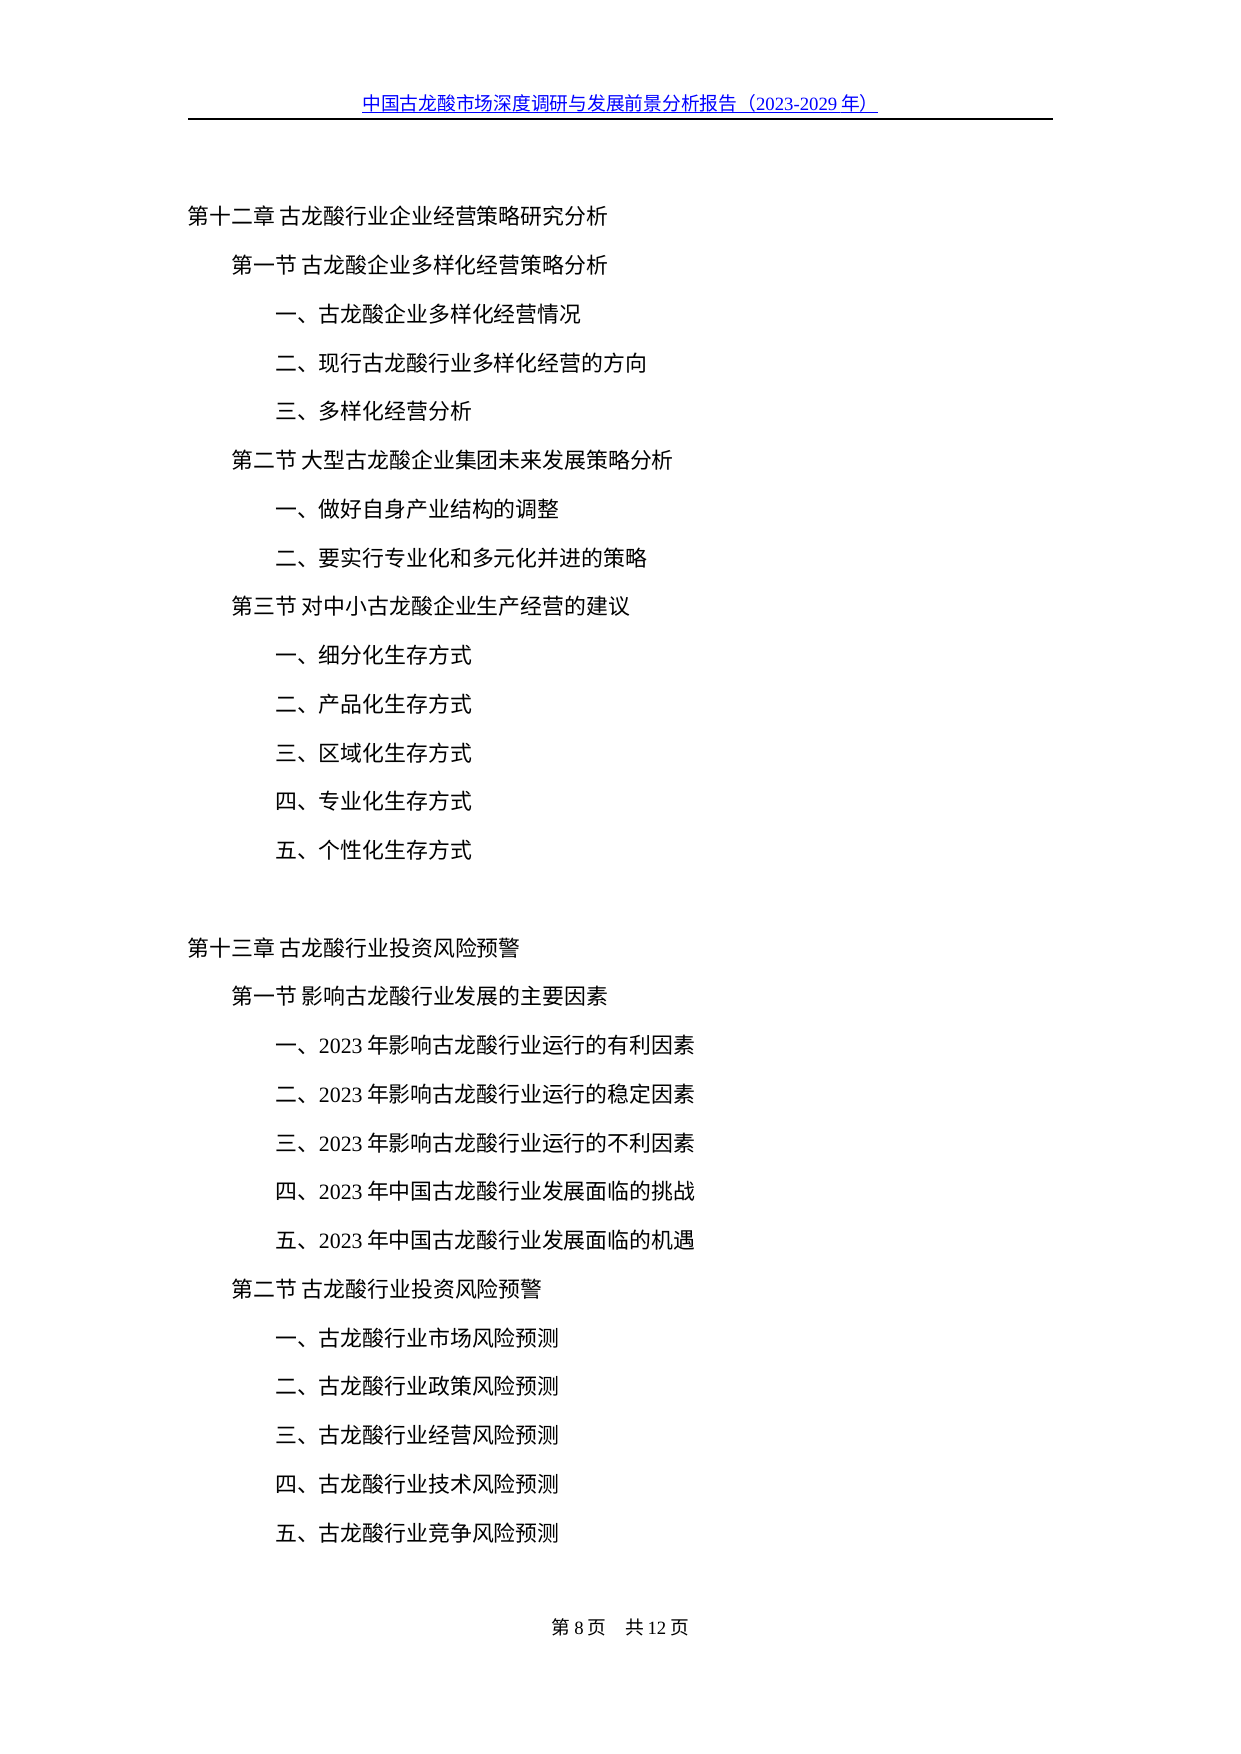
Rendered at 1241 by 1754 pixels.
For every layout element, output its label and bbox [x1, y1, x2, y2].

text [187, 150, 1053, 1548]
